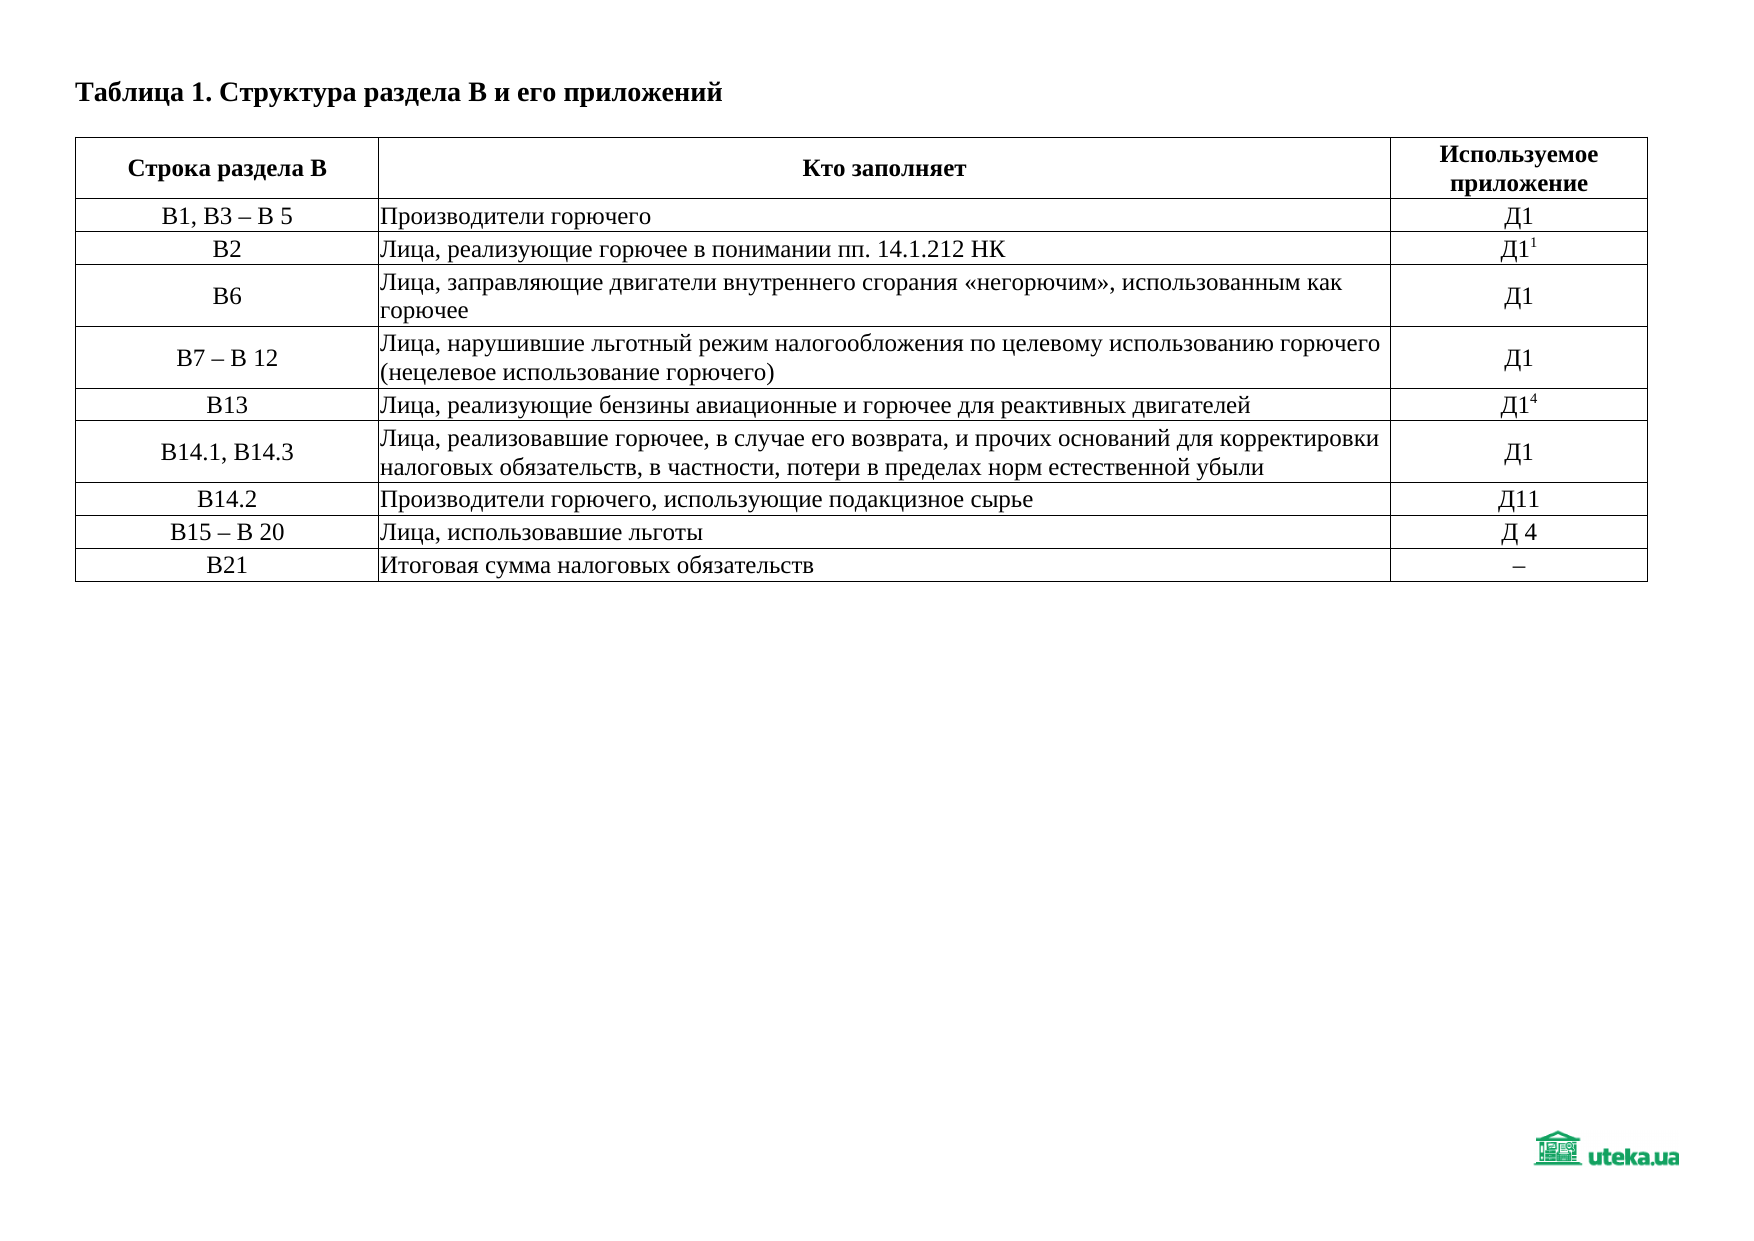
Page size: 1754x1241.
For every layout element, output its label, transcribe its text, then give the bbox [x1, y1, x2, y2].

table_cell Производители горючего [379, 199, 1390, 231]
table_cell Д1 [1391, 421, 1647, 482]
table_cell В14.1, В14.3 [76, 421, 378, 482]
table_cell Производители горючего, использующие подакцизное сырье [379, 483, 1390, 515]
table_cell Лица, реализующие бензины авиационные и горючее для реактивных двигателей [379, 389, 1390, 420]
table_cell Д11 [1391, 232, 1647, 264]
table_cell Д 4 [1391, 516, 1647, 548]
table_cell Итоговая сумма налоговых обязательств [379, 549, 1390, 581]
table_cell В15 – В 20 [76, 516, 378, 548]
table_cell В21 [76, 549, 378, 581]
table_cell Лица, использовавшие льготы [379, 516, 1390, 548]
table_cell Лица, реализующие горючее в понимании пп. 14.1.212 НК [379, 232, 1390, 264]
table_cell В1, В3 – В 5 [76, 199, 378, 231]
table_header Используемое приложение [1391, 138, 1647, 198]
table_cell Лица, реализовавшие горючее, в случае его возврата, и прочих оснований для корректировки налоговых обязательств, в частности, потери в пределах норм естественной убыли [379, 421, 1390, 482]
table_cell Д11 [1391, 483, 1647, 515]
picture [1532, 1130, 1679, 1167]
table_cell В14.2 [76, 483, 378, 515]
table_cell Д1 [1391, 199, 1647, 231]
table_cell Д1 [1391, 327, 1647, 387]
table_cell – [1391, 549, 1647, 581]
table_cell В7 – В 12 [76, 327, 378, 387]
subtitle Таблица 1. Структура раздела В и его приложений [75, 75, 1679, 107]
table_header Кто заполняет [379, 138, 1390, 198]
table_cell Д14 [1391, 389, 1647, 420]
table_header Строка раздела В [76, 138, 378, 198]
table_cell В2 [76, 232, 378, 264]
table_cell В13 [76, 389, 378, 420]
table_cell Лица, заправляющие двигатели внутреннего сгорания «негорючим», использованным как горючее [379, 265, 1390, 326]
table_cell Лица, нарушившие льготный режим налогообложения по целевому использованию горючего (нецелевое использование горючего) [379, 327, 1390, 387]
table_cell Д1 [1391, 265, 1647, 326]
table_cell В6 [76, 265, 378, 326]
